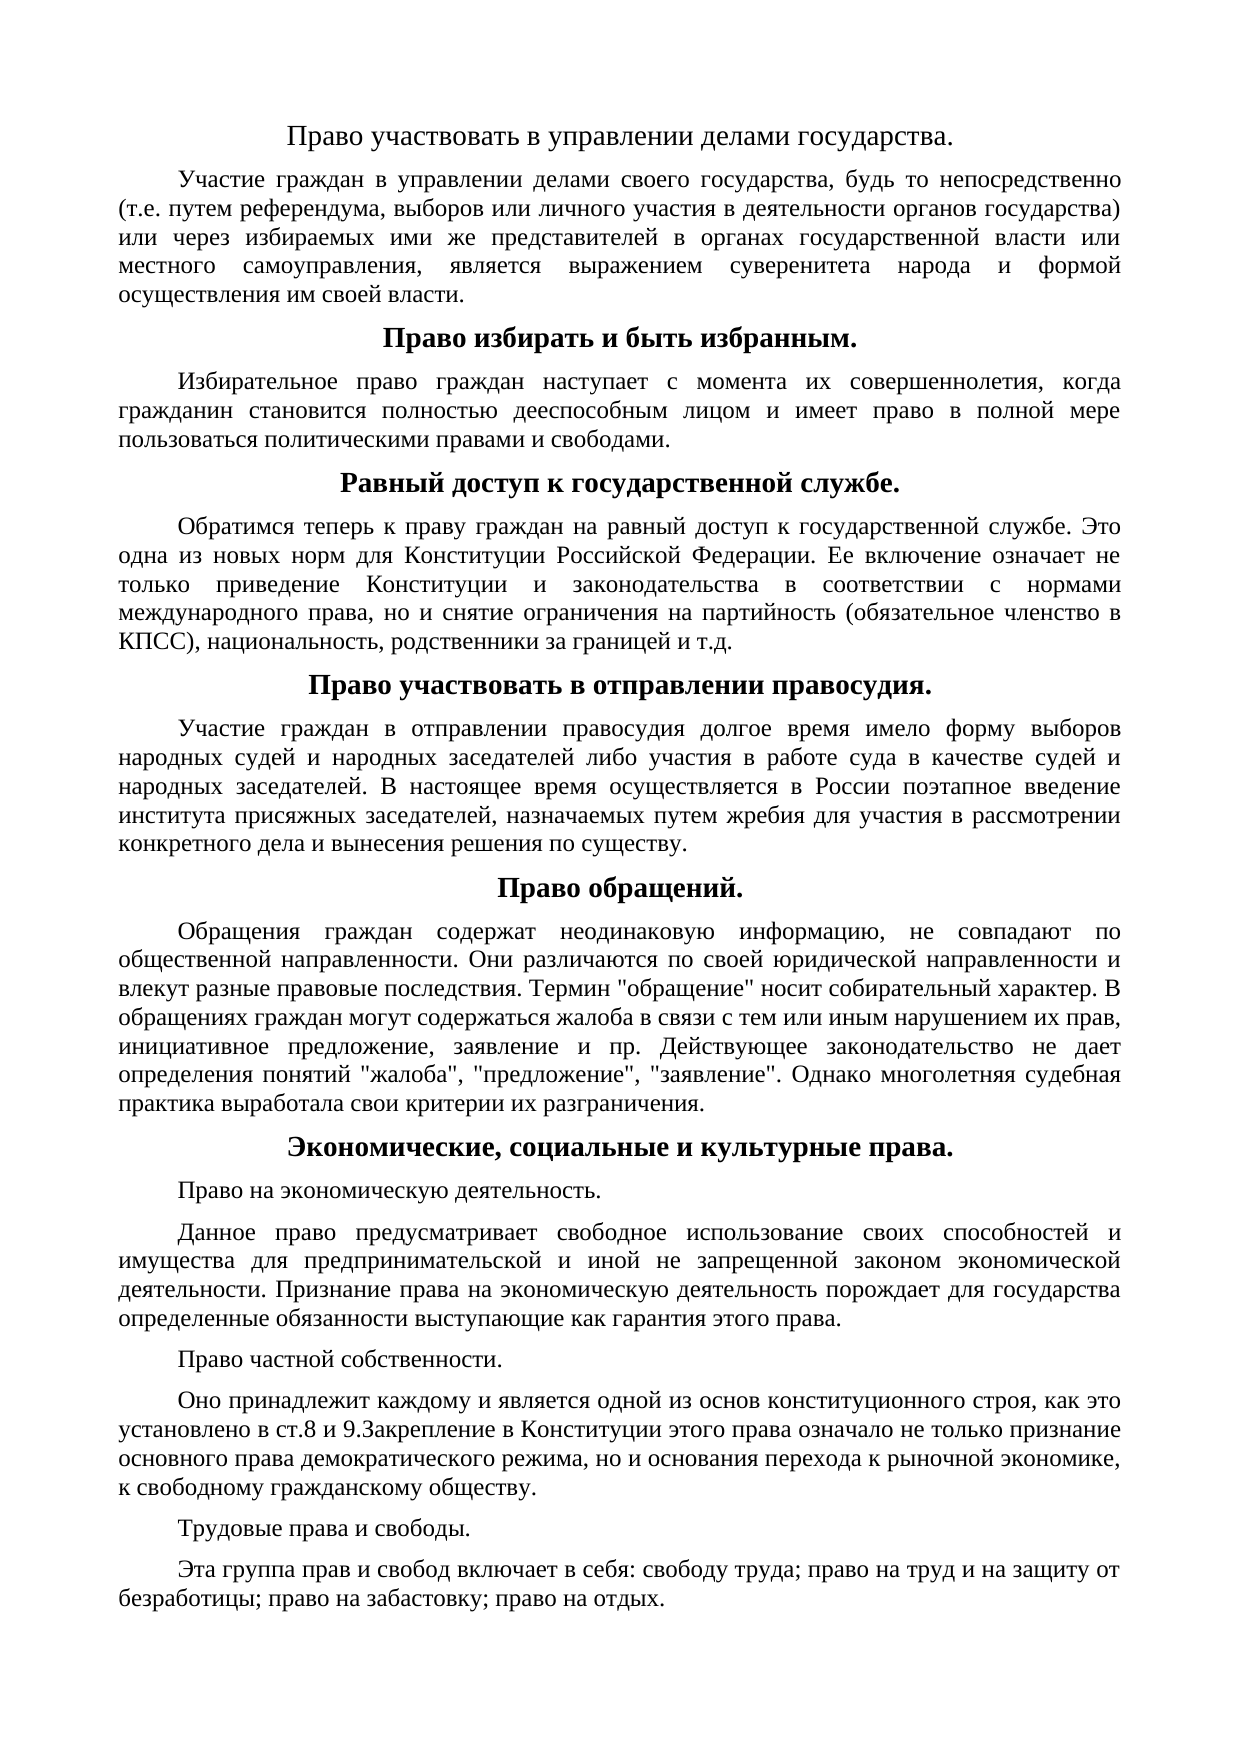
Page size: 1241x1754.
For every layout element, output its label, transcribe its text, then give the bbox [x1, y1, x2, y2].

text Право обращений. [118, 870, 1122, 903]
text Оно принадлежит каждому и является одной из основ конституционного строя, как это установлено в ст.8 и 9.Закрепление в Конституции этого права означало не только признание основного права демократического режима, но и основания перехода к рыночной экономике, к свободному гражданскому обществу. [118, 1386, 1122, 1501]
text Равный доступ к государственной службе. [118, 465, 1122, 499]
text Обратимся теперь к праву граждан на равный доступ к государственной службе. Это одна из новых норм для Конституции Российской Федерации. Ее включение означает не только приведение Конституции и законодательства в соответствии с нормами международного права, но и снятие ограничения на партийность (обязательное членство в КПСС), национальность, родственники за границей и т.д. [118, 511, 1122, 655]
text Трудовые права и свободы. [118, 1513, 1122, 1542]
text Право участвовать в управлении делами государства. [118, 118, 1122, 152]
text Обращения граждан содержат неодинаковую информацию, не совпадают по общественной направленности. Они различаются по своей юридической направленности и влекут разные правовые последствия. Термин "обращение" носит собирательный характер. В обращениях граждан могут содержаться жалоба в связи с тем или иным нарушением их прав, инициативное предложение, заявление и пр. Действующее законодательство не дает определения понятий "жалоба", "предложение", "заявление". Однако многолетняя судебная практика выработала свои критерии их разграничения. [118, 916, 1122, 1117]
text Право избирать и быть избранным. [118, 320, 1122, 354]
text Участие граждан в управлении делами своего государства, будь то непосредственно (т.е. путем референдума, выборов или личного участия в деятельности органов государства) или через избираемых ими же представителей в органах государственной власти или местного самоуправления, является выражением суверенитета народа и формой осуществления им своей власти. [118, 164, 1122, 308]
text Право на экономическую деятельность. [118, 1176, 1122, 1204]
text Эта группа прав и свобод включает в себя: свободу труда; право на труд и на защиту от безработицы; право на забастовку; право на отдых. [118, 1554, 1122, 1612]
text Экономические, социальные и культурные права. [118, 1129, 1122, 1163]
text Участие граждан в отправлении правосудия долгое время имело форму выборов народных судей и народных заседателей либо участия в работе суда в качестве судей и народных заседателей. В настоящее время осуществляется в России поэтапное введение института присяжных заседателей, назначаемых путем жребия для участия в рассмотрении конкретного дела и вынесения решения по существу. [118, 713, 1122, 857]
text Право участвовать в отправлении правосудия. [118, 667, 1122, 701]
text Избирательное право граждан наступает с момента их совершеннолетия, когда гражданин становится полностью дееспособным лицом и имеет право в полной мере пользоваться политическими правами и свободами. [118, 366, 1122, 453]
text Право частной собственности. [118, 1344, 1122, 1373]
text Данное право предусматривает свободное использование своих способностей и имущества для предпринимательской и иной не запрещенной законом экономической деятельности. Признание права на экономическую деятельность порождает для государства определенные обязанности выступающие как гарантия этого права. [118, 1217, 1122, 1332]
